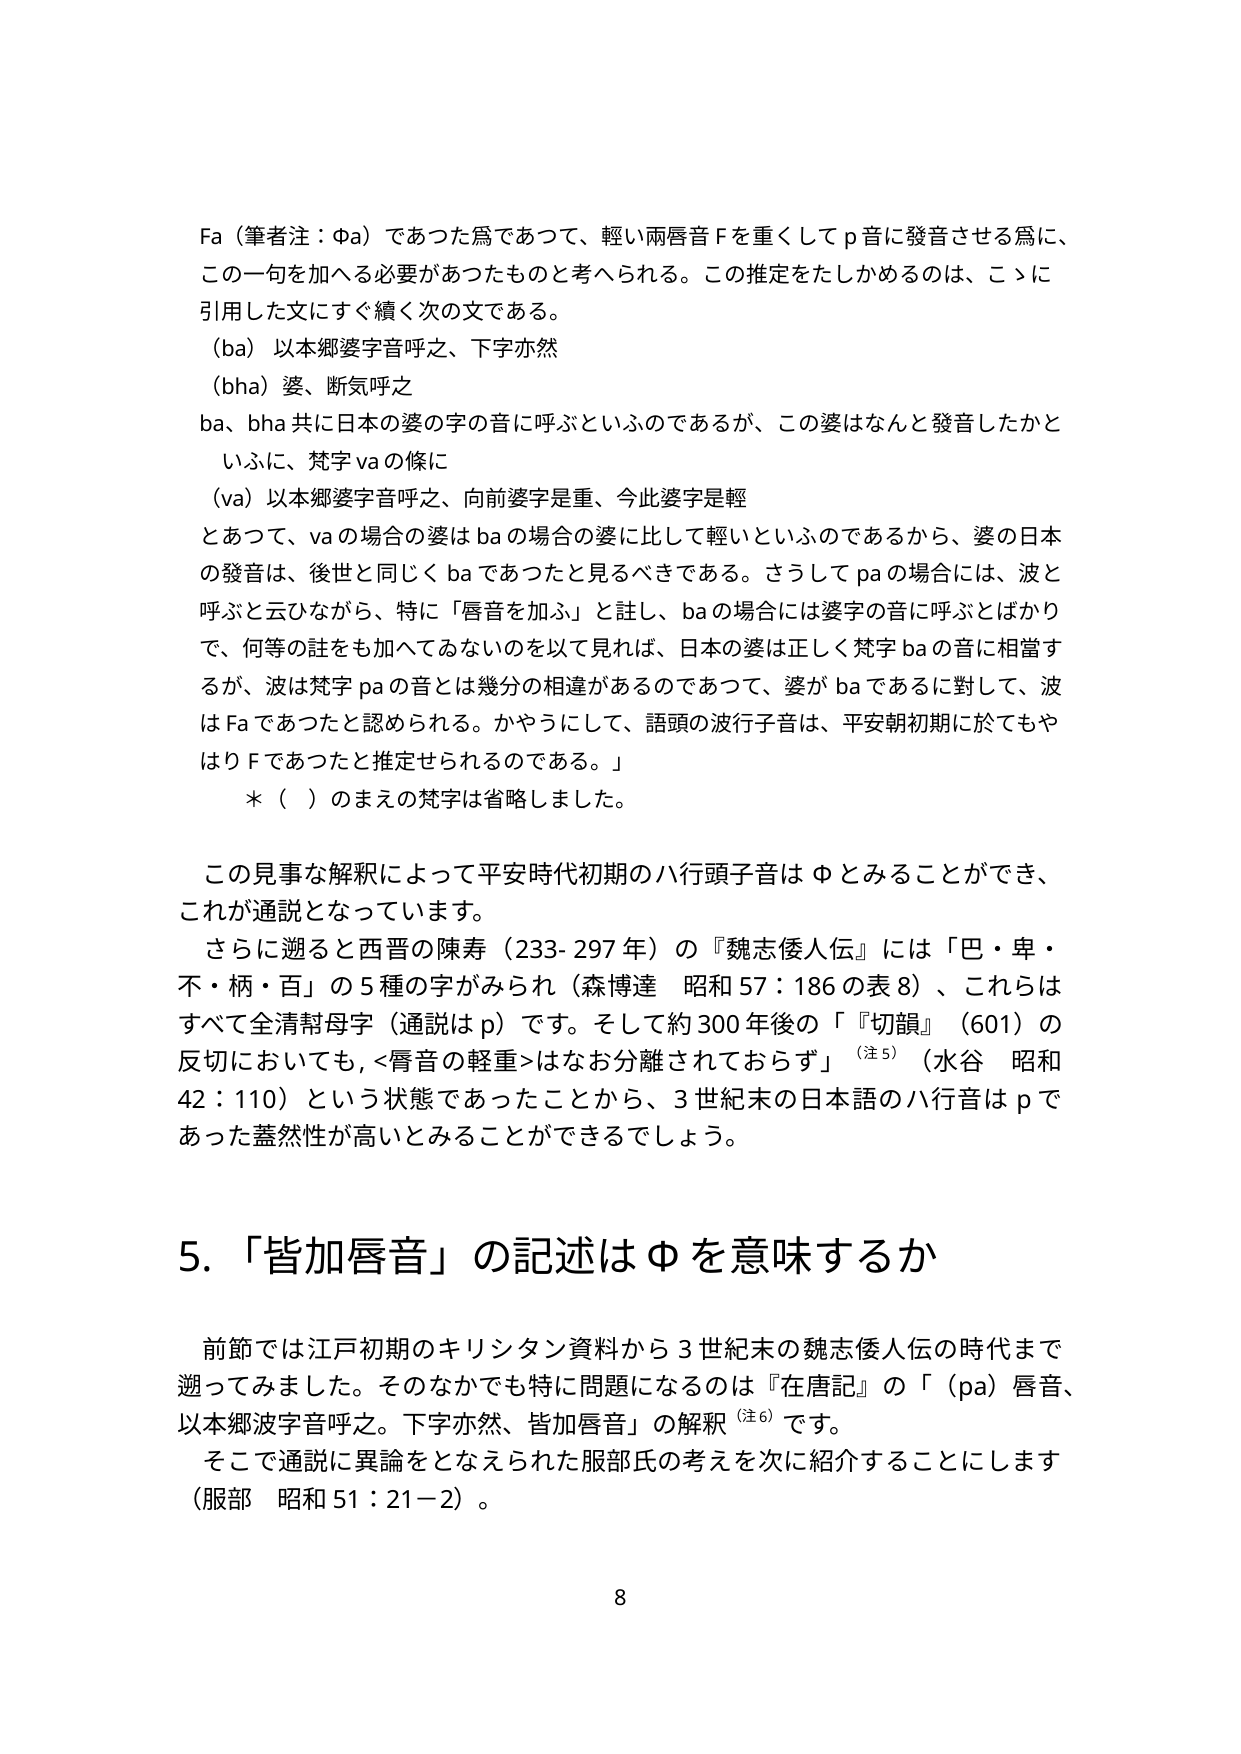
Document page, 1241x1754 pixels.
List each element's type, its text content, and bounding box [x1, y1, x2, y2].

text とあつて、vaの場合の婆はbaの場合の婆に比して輕いといふのであるから、婆の日本の發音は、後世と同じくbaであつたと見るべきである。さうしてpaの場合には、波と呼ぶと云ひながら、特に「唇音を加ふ」と註し、baの場合には婆字の音に呼ぶとばかりで、何等の註をも加へてゐないのを以て見れば、日本の婆は正しく梵字baの音に相當するが、波は梵字paの音とは幾分の相違があるのであつて、婆がbaであるに對して、波はFaであつたと認められる。かやうにして、語頭の波行子音は、平安朝初期に於てもやはりFであつたと推定せられるのである。」 [199, 516, 1063, 779]
text （bha）婆、断気呼之 [199, 366, 1063, 404]
text そこで通説に異論をとなえられた服部氏の考えを次に紹介することにします（服部 昭和51：21－2）。 [177, 1441, 1063, 1516]
text ba、bha共に日本の婆の字の音に呼ぶといふのであるが、この婆はなんと發音したかといふに、梵字vaの條に [199, 404, 1063, 479]
text ＊（ ）のまえの梵字は省略しました。 [221, 779, 1063, 816]
list 「皆加唇音」の記述はΦを意味するか [177, 1216, 1063, 1291]
text この見事な解釈によって平安時代初期のハ行頭子音はΦとみることができ、これが通説となっています。 さらに遡ると西晋の陳寿（233- 297年）の『魏志倭人伝』には「巴・卑・不・柄・百」の5種の字がみられ（森博達 昭和57：186の表8）、これらはすべて全清幇母字（通説はp）です。そして約300年後の「『切韻』（601）の反切においても, <脣音の軽重>はなお分離されておらず」（注5）（水谷 昭和42：110）という状態であったことから、3世紀末の日本語のハ行音はpであった蓋然性が高いとみることができるでしょう。 [177, 854, 1063, 1154]
text （ba） 以本郷婆字音呼之、下字亦然 [177, 329, 1063, 366]
text 前節では江戸初期のキリシタン資料から3世紀末の魏志倭人伝の時代まで遡ってみました。そのなかでも特に問題になるのは『在唐記』の「（pa）唇音、以本郷波字音呼之。下字亦然、皆加唇音」の解釈（注6）です。 [177, 1329, 1063, 1441]
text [199, 216, 1063, 329]
text （va）以本郷婆字音呼之、向前婆字是重、今此婆字是輕 [199, 479, 1063, 516]
